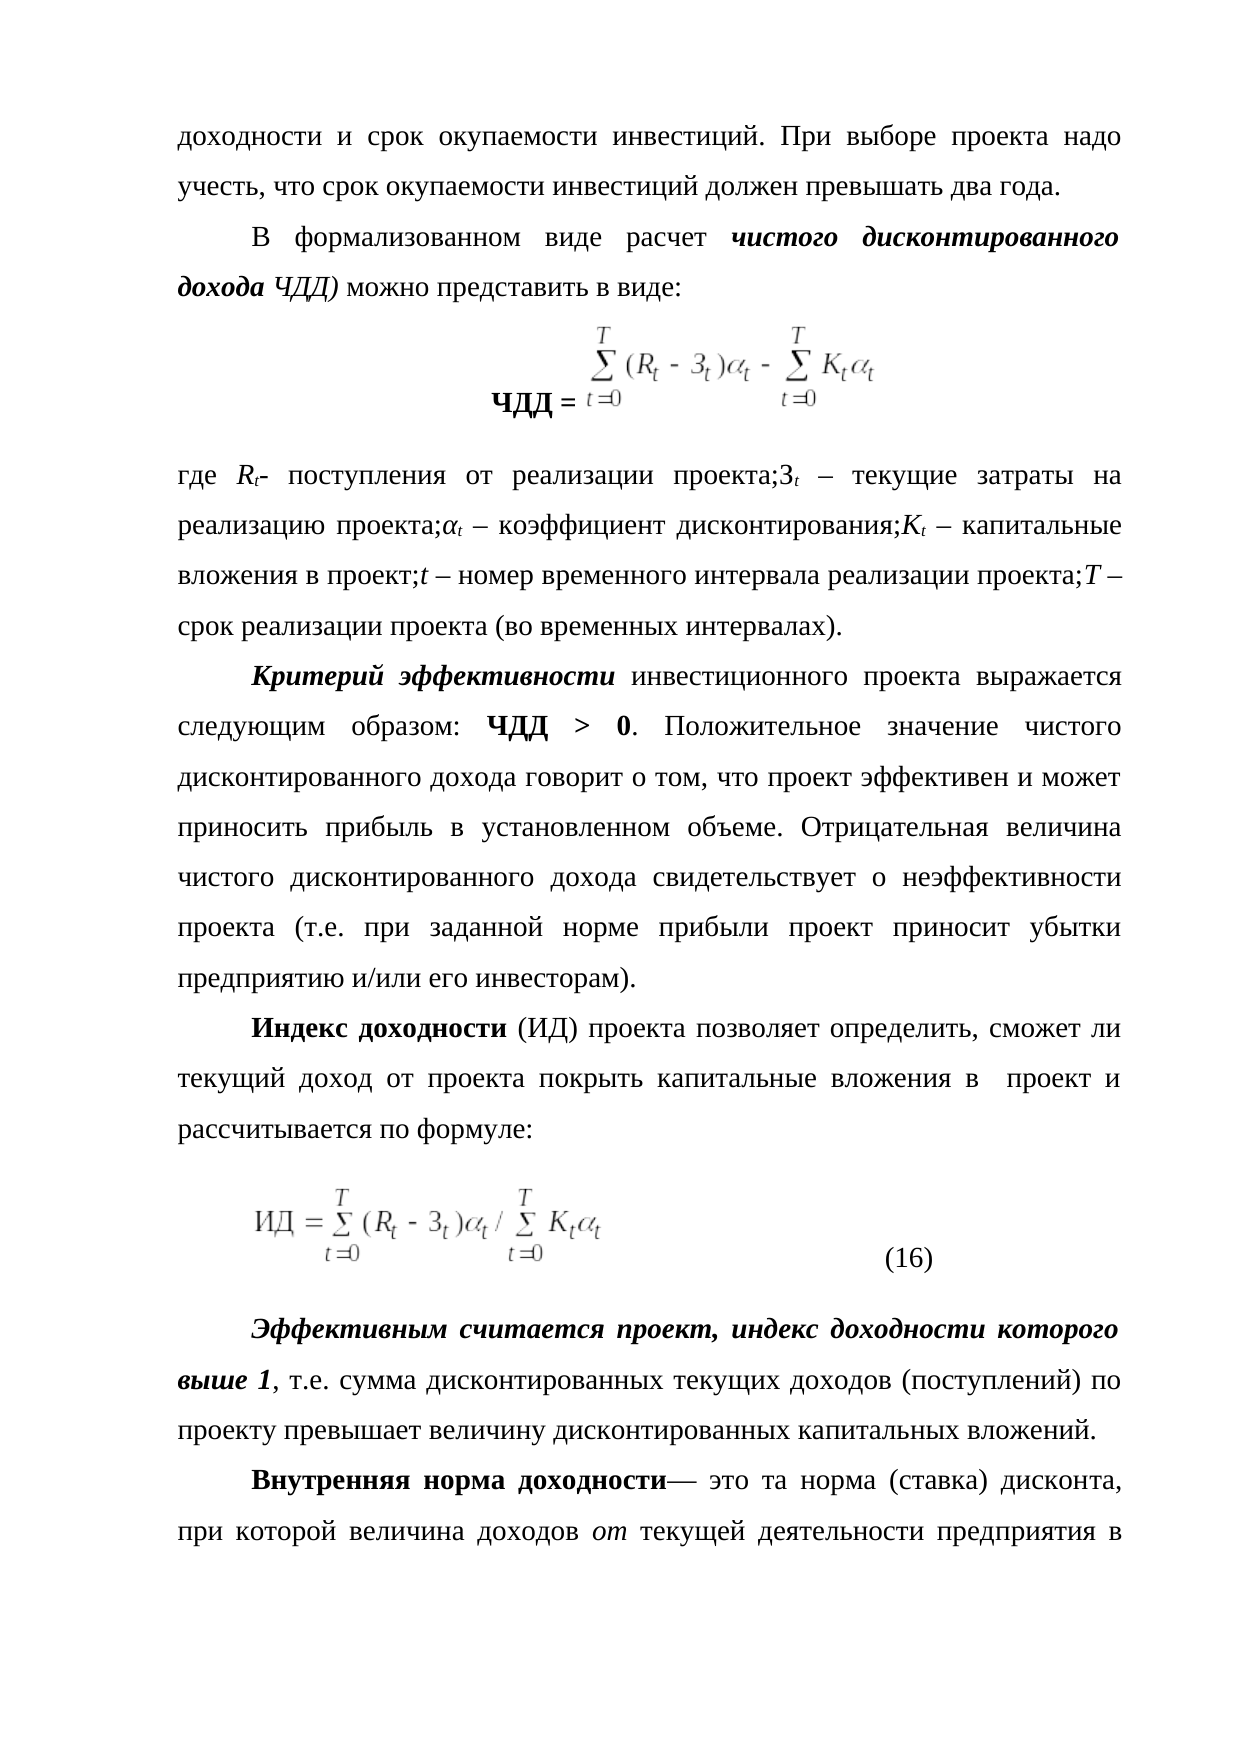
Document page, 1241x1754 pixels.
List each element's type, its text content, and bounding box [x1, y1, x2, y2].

text Эффективным считается проект, индекс доходности которого выше 1, т.e. сумма дисконтированных текущих доходов (поступлений) по проекту превышает величину дисконтированных капитальных вложений. [177, 1312, 1122, 1446]
text В формализованном виде расчет чистого дисконтированного дохода ЧДД) можно представить в виде: [177, 219, 1122, 303]
text (16) [177, 1182, 1122, 1274]
text ЧДД = [177, 319, 1122, 419]
text где Rt- поступления от реализации проекта;Зt – текущие затраты на реализацию проекта;αt – коэффициент дисконтирования;Кt – капитальные вложения в проект;t – номер временного интервала реализации проекта;T – срок реализации проекта (во временных интервалах). [177, 457, 1122, 641]
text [177, 1462, 1122, 1546]
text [177, 118, 1122, 202]
text Индекс доходности (ИД) проекта позволяет определить, сможет ли текущий доход от проекта покрыть капитальные вложения в проект и рассчитывается по формуле: [177, 1010, 1122, 1144]
text Критерий эффективности инвестиционного проекта выражается следующим образом: ЧДД > 0. Положительное значение чистого дисконтированного дохода говорит о том, что проект эффективен и может приносить прибыль в установленном объеме. Отрицательная величина чистого дисконтированного дохода свидетельствует о неэффективности проекта (т.е. при заданной норме прибыли проект приносит убытки предприятию и/или его инвесторам). [177, 658, 1122, 993]
